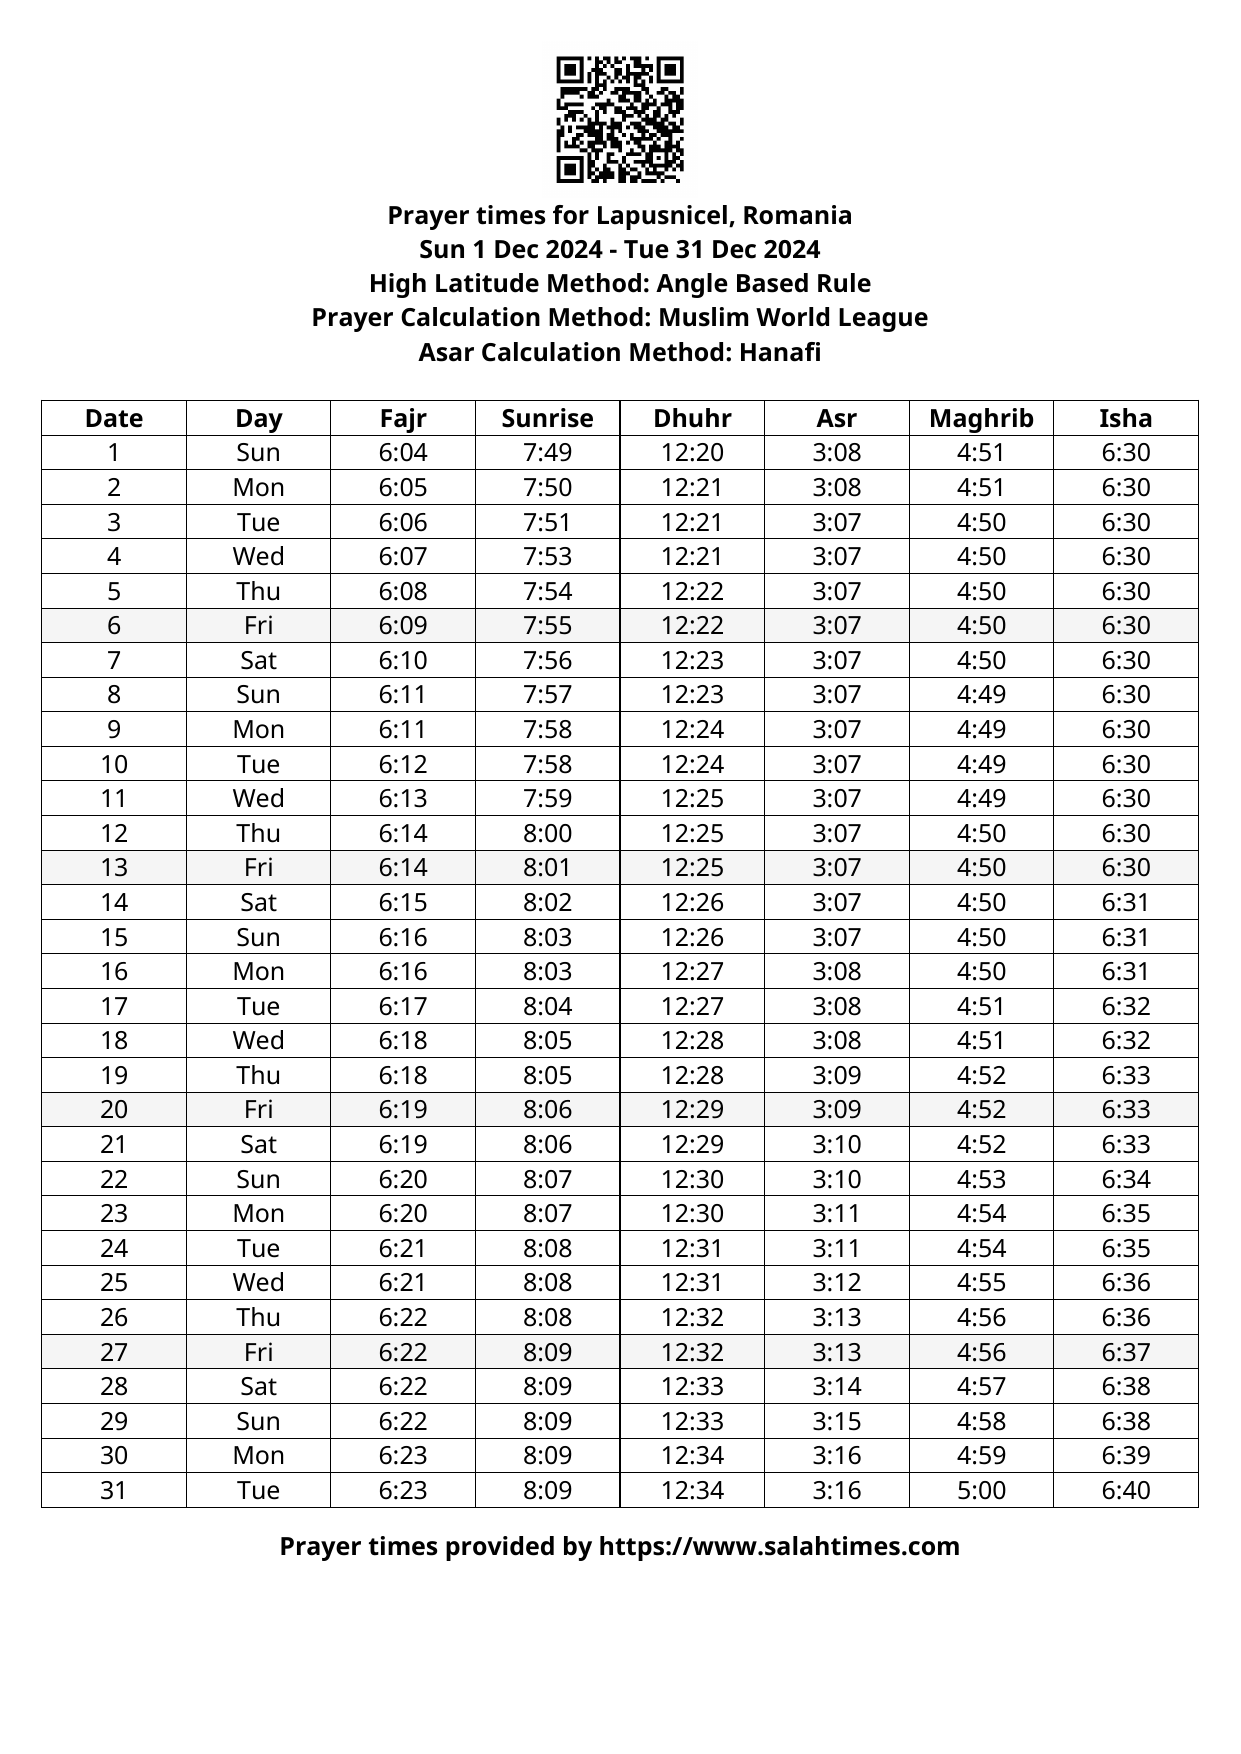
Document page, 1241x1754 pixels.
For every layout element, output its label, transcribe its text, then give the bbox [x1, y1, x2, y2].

table_cell Wed [187, 781, 330, 815]
table_cell 6:35 [1054, 1196, 1198, 1230]
table_cell 6:22 [331, 1369, 475, 1403]
table_cell 6:09 [331, 609, 475, 642]
table_cell Mon [187, 954, 330, 988]
table_cell 4:52 [910, 1058, 1053, 1092]
table_cell 6:17 [331, 989, 475, 1022]
table_cell 6:30 [1054, 436, 1198, 469]
table_cell 4:51 [910, 436, 1053, 469]
table_cell 8:02 [476, 885, 619, 919]
table_cell 4:58 [910, 1404, 1053, 1437]
table_cell 6:30 [1054, 505, 1198, 538]
table_cell 6:14 [331, 851, 475, 884]
table_cell 13 [42, 851, 186, 884]
table_cell Sun [187, 920, 330, 953]
table_cell 12:28 [621, 1058, 764, 1092]
table_cell 6 [42, 609, 186, 642]
table_cell 12:22 [621, 609, 764, 642]
table_cell 6:30 [1054, 781, 1198, 815]
table_cell 4:50 [910, 885, 1053, 919]
table_cell 4:52 [910, 1093, 1053, 1126]
table_cell 3:07 [765, 851, 909, 884]
table_cell 4 [42, 539, 186, 573]
table_cell 6:36 [1054, 1300, 1198, 1334]
table_cell 8:09 [476, 1369, 619, 1403]
text Prayer times provided by https://www.salahtimes.com [42, 1528, 1198, 1563]
table_cell 7:56 [476, 643, 619, 677]
table_cell 8:03 [476, 954, 619, 988]
table_cell Mon [187, 1439, 330, 1472]
table_cell 4:50 [910, 609, 1053, 642]
table_cell 6:33 [1054, 1058, 1198, 1092]
table_cell 12:22 [621, 574, 764, 607]
table_cell 11 [42, 781, 186, 815]
table_cell 6:08 [331, 574, 475, 607]
table_cell Thu [187, 1058, 330, 1092]
table_cell 12:32 [621, 1300, 764, 1334]
table_cell 6:11 [331, 712, 475, 746]
table_cell 6:20 [331, 1196, 475, 1230]
table_cell 4:50 [910, 920, 1053, 953]
table_cell Sun [187, 1162, 330, 1195]
table_cell 3:07 [765, 747, 909, 780]
table_cell 6:30 [1054, 609, 1198, 642]
picture [542, 41, 699, 198]
table_cell 3:10 [765, 1162, 909, 1195]
table_cell 3:07 [765, 816, 909, 849]
table_cell 12:34 [621, 1473, 764, 1507]
table_cell 6:38 [1054, 1404, 1198, 1437]
table_cell 3:09 [765, 1093, 909, 1126]
table_cell Wed [187, 539, 330, 573]
table_cell 5 [42, 574, 186, 607]
table_cell 31 [42, 1473, 186, 1507]
table_cell Mon [187, 712, 330, 746]
table_cell 8 [42, 678, 186, 711]
table_cell Sun [187, 678, 330, 711]
table_cell 3:09 [765, 1058, 909, 1092]
table_cell 6:30 [1054, 470, 1198, 504]
table_cell 4:50 [910, 643, 1053, 677]
table_cell 12:21 [621, 505, 764, 538]
table_cell 6:23 [331, 1439, 475, 1472]
table_cell 3:07 [765, 505, 909, 538]
table_cell 6:33 [1054, 1093, 1198, 1126]
table_cell 12:28 [621, 1024, 764, 1057]
table_cell 12:32 [621, 1335, 764, 1368]
table_cell 4:54 [910, 1231, 1053, 1264]
table_cell 4:55 [910, 1266, 1053, 1299]
table_cell 3:08 [765, 470, 909, 504]
table_cell 12:27 [621, 989, 764, 1022]
table_cell 4:50 [910, 539, 1053, 573]
table_cell Tue [187, 505, 330, 538]
table_cell 26 [42, 1300, 186, 1334]
table_header Isha [1054, 401, 1198, 434]
table_cell 24 [42, 1231, 186, 1264]
table_cell 6:39 [1054, 1439, 1198, 1472]
table_cell 3:07 [765, 781, 909, 815]
table_cell 3:07 [765, 712, 909, 746]
table_cell 12:33 [621, 1369, 764, 1403]
table_cell Mon [187, 470, 330, 504]
table_cell 12:21 [621, 539, 764, 573]
table_cell 4:51 [910, 470, 1053, 504]
table_cell 3:07 [765, 678, 909, 711]
table_cell 3 [42, 505, 186, 538]
table_cell 12:30 [621, 1196, 764, 1230]
table_cell 3:07 [765, 574, 909, 607]
table_cell 12:29 [621, 1093, 764, 1126]
table_cell 12:24 [621, 712, 764, 746]
table_cell 17 [42, 989, 186, 1022]
table_cell 3:07 [765, 885, 909, 919]
table_cell 7:54 [476, 574, 619, 607]
table_cell 8:06 [476, 1093, 619, 1126]
table_cell 2 [42, 470, 186, 504]
table_cell 4:59 [910, 1439, 1053, 1472]
table_cell 6:31 [1054, 954, 1198, 988]
table_cell 6:30 [1054, 574, 1198, 607]
table_cell 4:56 [910, 1300, 1053, 1334]
table_cell 12:25 [621, 851, 764, 884]
table_cell 6:04 [331, 436, 475, 469]
table_cell 6:38 [1054, 1369, 1198, 1403]
table_cell 15 [42, 920, 186, 953]
table_cell Fri [187, 609, 330, 642]
table_cell 7:58 [476, 712, 619, 746]
table_cell 1 [42, 436, 186, 469]
table_cell Tue [187, 1231, 330, 1264]
table_cell 12:29 [621, 1127, 764, 1161]
table_cell 12:23 [621, 678, 764, 711]
table_cell 4:54 [910, 1196, 1053, 1230]
table_cell 3:07 [765, 920, 909, 953]
table_cell 6:33 [1054, 1127, 1198, 1161]
text Sun 1 Dec 2024 - Tue 31 Dec 2024 [42, 232, 1198, 266]
table_cell 6:15 [331, 885, 475, 919]
table_cell 3:07 [765, 539, 909, 573]
table_cell 29 [42, 1404, 186, 1437]
table_cell 6:22 [331, 1300, 475, 1334]
table_cell 4:52 [910, 1127, 1053, 1161]
table_cell 4:49 [910, 712, 1053, 746]
table_cell Fri [187, 1335, 330, 1368]
table_cell Sun [187, 1404, 330, 1437]
table_cell Tue [187, 1473, 330, 1507]
table_cell 30 [42, 1439, 186, 1472]
table_cell 4:50 [910, 954, 1053, 988]
table_cell 6:18 [331, 1024, 475, 1057]
table_cell 4:57 [910, 1369, 1053, 1403]
text Asar Calculation Method: Hanafi [42, 334, 1198, 368]
table_cell 12:24 [621, 747, 764, 780]
table_cell 12:33 [621, 1404, 764, 1437]
table_cell Sat [187, 643, 330, 677]
table_cell 12:34 [621, 1439, 764, 1472]
table_cell 6:30 [1054, 712, 1198, 746]
table_cell 6:36 [1054, 1266, 1198, 1299]
table_cell 6:32 [1054, 1024, 1198, 1057]
table_cell 8:05 [476, 1058, 619, 1092]
table_cell 12:26 [621, 920, 764, 953]
table_cell 12 [42, 816, 186, 849]
table_cell 10 [42, 747, 186, 780]
table_cell 8:07 [476, 1162, 619, 1195]
table_cell 12:25 [621, 781, 764, 815]
table_cell 12:23 [621, 643, 764, 677]
table_cell 6:23 [331, 1473, 475, 1507]
table_cell 3:07 [765, 643, 909, 677]
table_cell 12:25 [621, 816, 764, 849]
table_cell 3:13 [765, 1300, 909, 1334]
table_cell 14 [42, 885, 186, 919]
table_cell 3:14 [765, 1369, 909, 1403]
table_cell Fri [187, 851, 330, 884]
table_cell Thu [187, 1300, 330, 1334]
table_cell 7:57 [476, 678, 619, 711]
table_cell 4:50 [910, 574, 1053, 607]
table_cell 27 [42, 1335, 186, 1368]
table_cell 4:49 [910, 678, 1053, 711]
table_cell 6:22 [331, 1335, 475, 1368]
table_header Date [42, 401, 186, 434]
table_cell 6:22 [331, 1404, 475, 1437]
table_cell 12:31 [621, 1231, 764, 1264]
table_header Asr [765, 401, 909, 434]
table_cell 7:59 [476, 781, 619, 815]
table_cell 8:07 [476, 1196, 619, 1230]
table_cell Wed [187, 1266, 330, 1299]
table_cell 8:09 [476, 1439, 619, 1472]
table_cell 12:27 [621, 954, 764, 988]
table_cell 12:21 [621, 470, 764, 504]
table_cell 9 [42, 712, 186, 746]
table_cell 4:51 [910, 1024, 1053, 1057]
table_cell 23 [42, 1196, 186, 1230]
table_cell 6:10 [331, 643, 475, 677]
table_header Fajr [331, 401, 475, 434]
table_cell 6:30 [1054, 816, 1198, 849]
table_cell 6:30 [1054, 851, 1198, 884]
table_cell 3:10 [765, 1127, 909, 1161]
table_cell Fri [187, 1093, 330, 1126]
table_cell Mon [187, 1196, 330, 1230]
text Prayer Calculation Method: Muslim World League [42, 300, 1198, 334]
table_cell 3:11 [765, 1231, 909, 1264]
table_cell 6:31 [1054, 920, 1198, 953]
table_cell 8:09 [476, 1473, 619, 1507]
table_cell 19 [42, 1058, 186, 1092]
table_cell 8:08 [476, 1300, 619, 1334]
table_cell 8:08 [476, 1231, 619, 1264]
table_cell 3:11 [765, 1196, 909, 1230]
table_cell 4:51 [910, 989, 1053, 1022]
table_cell 6:30 [1054, 678, 1198, 711]
table_cell 4:50 [910, 816, 1053, 849]
table_cell Sun [187, 436, 330, 469]
table_cell 6:06 [331, 505, 475, 538]
table_cell 6:18 [331, 1058, 475, 1092]
table_cell 8:09 [476, 1404, 619, 1437]
table_cell 12:26 [621, 885, 764, 919]
table_cell 6:12 [331, 747, 475, 780]
table_cell 3:08 [765, 1024, 909, 1057]
table_cell 6:31 [1054, 885, 1198, 919]
table_cell 8:08 [476, 1266, 619, 1299]
table_cell 8:00 [476, 816, 619, 849]
table_cell 6:14 [331, 816, 475, 849]
table_cell 4:53 [910, 1162, 1053, 1195]
table_header Maghrib [910, 401, 1053, 434]
table_header Sunrise [476, 401, 619, 434]
table_cell 3:12 [765, 1266, 909, 1299]
table_cell 6:21 [331, 1266, 475, 1299]
table_cell 6:16 [331, 954, 475, 988]
table_cell 7:58 [476, 747, 619, 780]
table_cell 4:49 [910, 747, 1053, 780]
table_cell 16 [42, 954, 186, 988]
table_cell Sat [187, 1127, 330, 1161]
table_cell 18 [42, 1024, 186, 1057]
table_cell 3:08 [765, 954, 909, 988]
table_cell 6:11 [331, 678, 475, 711]
table_cell 6:21 [331, 1231, 475, 1264]
table_cell 6:40 [1054, 1473, 1198, 1507]
table_cell 12:31 [621, 1266, 764, 1299]
table_cell 12:30 [621, 1162, 764, 1195]
table_cell Wed [187, 1024, 330, 1057]
table_cell 6:16 [331, 920, 475, 953]
table_cell 28 [42, 1369, 186, 1403]
table_cell 3:13 [765, 1335, 909, 1368]
table_cell 6:05 [331, 470, 475, 504]
table_cell 5:00 [910, 1473, 1053, 1507]
table_cell 12:20 [621, 436, 764, 469]
table_cell 4:49 [910, 781, 1053, 815]
table_cell 8:03 [476, 920, 619, 953]
table_cell 8:01 [476, 851, 619, 884]
table_cell Sat [187, 885, 330, 919]
table_cell 6:35 [1054, 1231, 1198, 1264]
table_cell Thu [187, 816, 330, 849]
table_cell 8:05 [476, 1024, 619, 1057]
table_cell 7:55 [476, 609, 619, 642]
table_cell 3:08 [765, 989, 909, 1022]
table_cell 6:32 [1054, 989, 1198, 1022]
table_cell 7:50 [476, 470, 619, 504]
table_header Dhuhr [621, 401, 764, 434]
table_cell 6:30 [1054, 643, 1198, 677]
table_cell 4:50 [910, 505, 1053, 538]
text High Latitude Method: Angle Based Rule [42, 266, 1198, 300]
table_cell 6:30 [1054, 539, 1198, 573]
text Prayer times for Lapusnicel, Romania [42, 198, 1198, 232]
table_cell 7:49 [476, 436, 619, 469]
table_cell 3:16 [765, 1473, 909, 1507]
table_cell 4:56 [910, 1335, 1053, 1368]
table_header Day [187, 401, 330, 434]
table_cell 6:13 [331, 781, 475, 815]
table_cell 3:08 [765, 436, 909, 469]
table_cell Thu [187, 574, 330, 607]
table_cell 8:06 [476, 1127, 619, 1161]
table_cell 8:04 [476, 989, 619, 1022]
table_cell 4:50 [910, 851, 1053, 884]
table_cell 7:53 [476, 539, 619, 573]
table_cell 3:07 [765, 609, 909, 642]
table_cell 7 [42, 643, 186, 677]
table_cell 3:15 [765, 1404, 909, 1437]
table_cell 20 [42, 1093, 186, 1126]
table_cell Sat [187, 1369, 330, 1403]
table_cell 22 [42, 1162, 186, 1195]
table_cell 7:51 [476, 505, 619, 538]
table_cell 8:09 [476, 1335, 619, 1368]
table_cell 6:07 [331, 539, 475, 573]
table_cell 3:16 [765, 1439, 909, 1472]
table_cell 6:19 [331, 1127, 475, 1161]
table_cell 6:19 [331, 1093, 475, 1126]
table_cell 21 [42, 1127, 186, 1161]
table_cell 6:37 [1054, 1335, 1198, 1368]
table_cell 6:30 [1054, 747, 1198, 780]
table_cell Tue [187, 989, 330, 1022]
table_cell 6:34 [1054, 1162, 1198, 1195]
table_cell 6:20 [331, 1162, 475, 1195]
table_cell 25 [42, 1266, 186, 1299]
table_cell Tue [187, 747, 330, 780]
